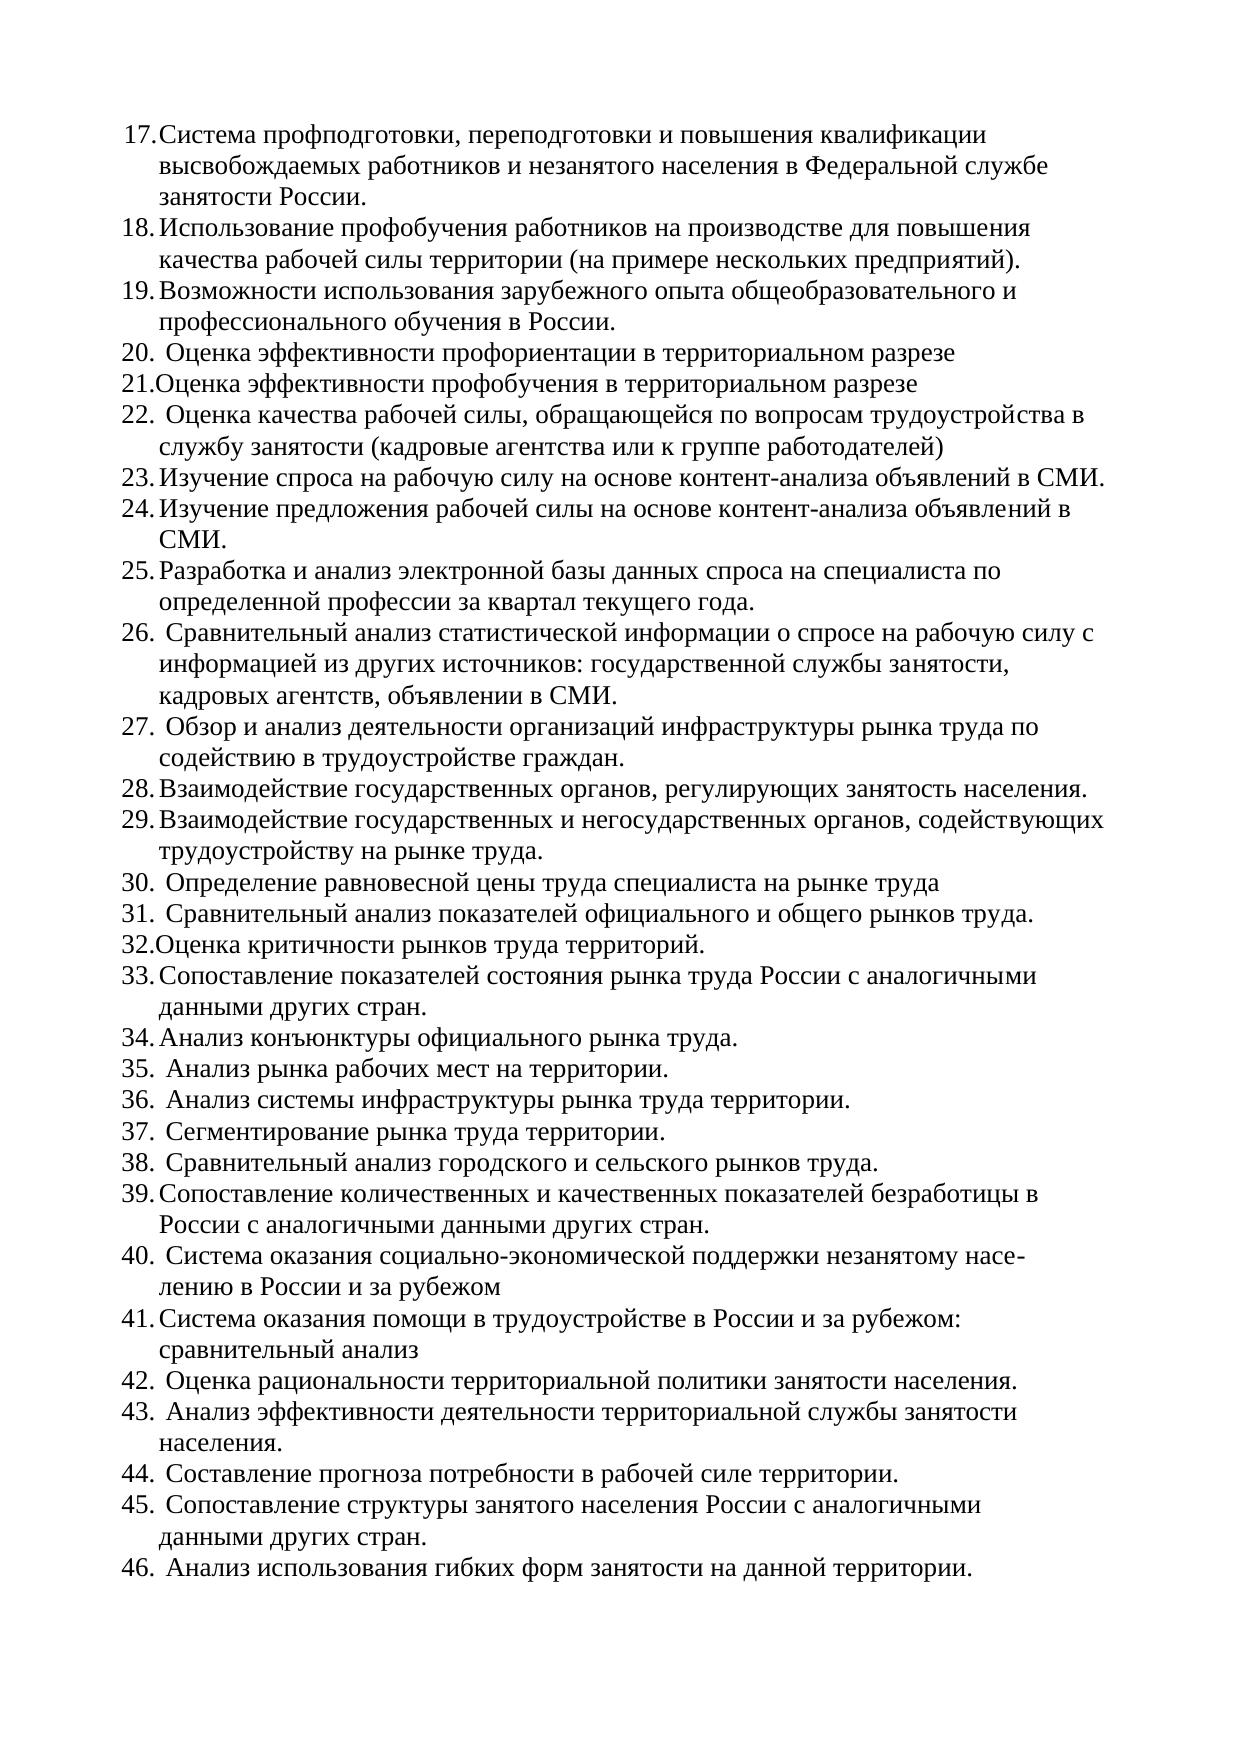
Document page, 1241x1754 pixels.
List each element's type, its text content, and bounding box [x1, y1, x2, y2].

list Сопоставление показателей состояния рынка труда России с аналогичными данными других стран. [121, 959, 1088, 1021]
list Анализ системы инфраструктуры рынка труда территории. [121, 1084, 1121, 1115]
list Сравнительный анализ городского и сельского рынков труда. [121, 1146, 1121, 1177]
list Анализ использования гибких форм занятости на данной территории. [121, 1551, 1121, 1582]
list Изучение спроса на рабочую силу на основе контент-анализа объявлений в СМИ. [121, 461, 1115, 492]
list Разработка и анализ электронной базы данных спроса на специалиста по определенной профессии за квартал текущего года. [121, 554, 1115, 616]
list Сопоставление структуры занятого населения России с аналогичными данными других стран. [121, 1488, 1088, 1551]
list Система оказания помощи в трудоустройстве в России и за рубежом: сравнительный анализ [121, 1302, 1088, 1364]
list Система оказания социально-экономической поддержки незанятому населению в России и за рубежом [121, 1239, 1088, 1302]
list Определение равновесной цены труда специалиста на рынке труда [121, 866, 1121, 897]
list Анализ рынка рабочих мест на территории. [121, 1052, 1121, 1084]
list Изучение предложения рабочей силы на основе контент-анализа объявлений в СМИ. [121, 492, 1115, 554]
text 32.Оценка критичности рынков труда территорий. [121, 928, 1121, 959]
text 21.Оценка эффективности профобучения в территориальном разрезе [121, 367, 1121, 398]
list Анализ эффективности деятельности территориальной службы занятости населения. [121, 1395, 1088, 1457]
list Система профподготовки, переподготовки и повышения квалификации высвобождаемых работников и незанятого населения в Федеральной службе занятости России. [123, 118, 1090, 212]
list Оценка эффективности профориентации в территориальном разрезе [121, 336, 1121, 367]
list Сравнительный анализ показателей официального и общего рынков труда. [121, 897, 1115, 928]
list Оценка рациональности территориальной политики занятости населения. [121, 1364, 1121, 1395]
list Сегментирование рынка труда территории. [121, 1115, 1121, 1146]
list Взаимодействие государственных и негосударственных органов, содействующих трудоустройству на рынке труда. [121, 803, 1115, 866]
list Оценка качества рабочей силы, обращающейся по вопросам трудоустройства в службу занятости (кадровые агентства или к группе работодателей) [121, 398, 1115, 461]
list Возможности использования зарубежного опыта общеобразовательного и профессионального обучения в России. [121, 274, 1115, 336]
list Сравнительный анализ статистической информации о спросе на рабочую силу с информацией из других источников: государственной службы занятости, кадровых агентств, объявлении в СМИ. [121, 616, 1115, 710]
list Сопоставление количественных и качественных показателей безработицы в России с аналогичными данными других стран. [121, 1177, 1088, 1239]
list Использование профобучения работников на производстве для повышения качества рабочей силы территории (на примере нескольких предприятий). [121, 212, 1115, 274]
list Взаимодействие государственных органов, регулирующих занятость населения. [121, 772, 1121, 803]
list Обзор и анализ деятельности организаций инфраструктуры рынка труда по содействию в трудоустройстве граждан. [121, 710, 1115, 772]
list Составление прогноза потребности в рабочей силе территории. [121, 1457, 1121, 1488]
list Анализ конъюнктуры официального рынка труда. [121, 1021, 1121, 1052]
